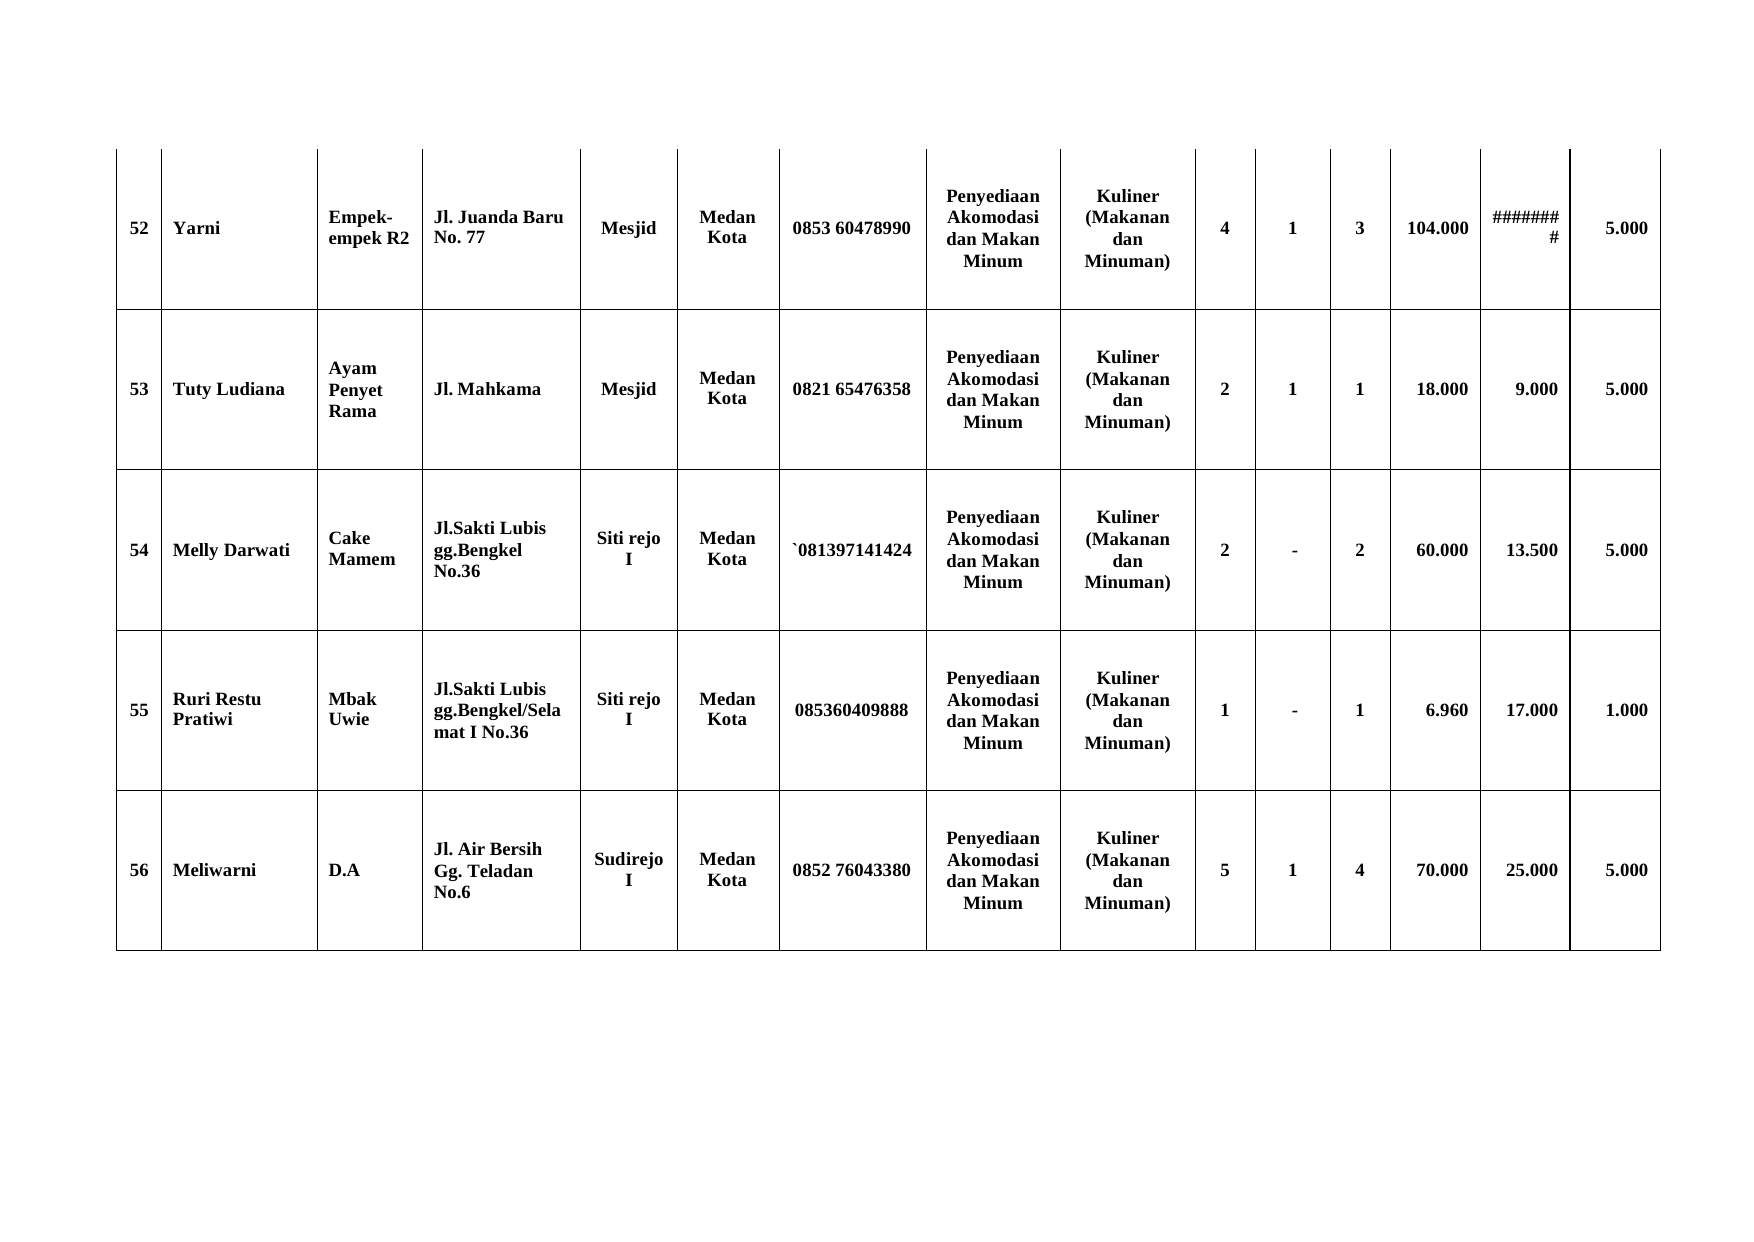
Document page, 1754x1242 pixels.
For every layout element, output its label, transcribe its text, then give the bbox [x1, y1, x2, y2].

table_cell 1 [1331, 310, 1390, 469]
table_cell `081397141424 [780, 470, 926, 630]
table_cell 6.960 [1391, 631, 1480, 790]
table_cell 0821 65476358 [780, 310, 926, 469]
table_cell Penyediaan Akomodasi dan Makan Minum [927, 470, 1060, 630]
table_cell 1 [1256, 310, 1330, 469]
table_cell Melly Darwati [162, 470, 317, 630]
table_cell 5 [1196, 791, 1255, 950]
table_cell Penyediaan Akomodasi dan Makan Minum [927, 631, 1060, 790]
table_header Jl. Juanda Baru No. 77 [423, 149, 580, 309]
table_cell 53 [117, 310, 161, 469]
table_header 1 [1256, 149, 1330, 309]
table_cell 70.000 [1391, 791, 1480, 950]
table_header 104.000 [1391, 149, 1480, 309]
table_header 52 [117, 149, 161, 309]
table_cell Kuliner (Makanan dan Minuman) [1061, 470, 1195, 630]
table_cell 2 [1196, 310, 1255, 469]
table_cell 2 [1331, 470, 1390, 630]
table_cell 17.000 [1481, 631, 1569, 790]
table_cell Medan Kota [678, 310, 779, 469]
table_cell Jl.Sakti Lubis gg.Bengkel/Sela mat I No.36 [423, 631, 580, 790]
table_cell D.A [318, 791, 422, 950]
table_cell 56 [117, 791, 161, 950]
table_cell 2 [1196, 470, 1255, 630]
table_cell Kuliner (Makanan dan Minuman) [1061, 631, 1195, 790]
table_header 0853 60478990 [780, 149, 926, 309]
table_cell 55 [117, 631, 161, 790]
table_cell 5.000 [1571, 470, 1660, 630]
table_cell 60.000 [1391, 470, 1480, 630]
table_cell - [1256, 470, 1330, 630]
table_cell 54 [117, 470, 161, 630]
table_cell Ayam Penyet Rama [318, 310, 422, 469]
table_header Kuliner (Makanan dan Minuman) [1061, 149, 1195, 309]
table_cell 1 [1256, 791, 1330, 950]
table_cell 13.500 [1481, 470, 1569, 630]
table_cell Mbak Uwie [318, 631, 422, 790]
table_cell - [1256, 631, 1330, 790]
table_cell Jl. Mahkama [423, 310, 580, 469]
table_cell Cake Mamem [318, 470, 422, 630]
table_cell Mesjid [581, 310, 677, 469]
table_header Empek- empek R2 [318, 149, 422, 309]
table_cell 5.000 [1571, 791, 1660, 950]
table_header Penyediaan Akomodasi dan Makan Minum [927, 149, 1060, 309]
table_cell Sudirejo I [581, 791, 677, 950]
table_cell 0852 76043380 [780, 791, 926, 950]
table_header Mesjid [581, 149, 677, 309]
table_cell 1 [1196, 631, 1255, 790]
table_header Medan Kota [678, 149, 779, 309]
table_cell Kuliner (Makanan dan Minuman) [1061, 791, 1195, 950]
table_cell 9.000 [1481, 310, 1569, 469]
table_cell Siti rejo I [581, 631, 677, 790]
table_cell 085360409888 [780, 631, 926, 790]
table_cell Meliwarni [162, 791, 317, 950]
table_cell Penyediaan Akomodasi dan Makan Minum [927, 791, 1060, 950]
table_cell 5.000 [1571, 310, 1660, 469]
table_header 4 [1196, 149, 1255, 309]
table_cell 18.000 [1391, 310, 1480, 469]
table_cell Siti rejo I [581, 470, 677, 630]
table_cell Ruri Restu Pratiwi [162, 631, 317, 790]
table_cell Medan Kota [678, 631, 779, 790]
table_cell Kuliner (Makanan dan Minuman) [1061, 310, 1195, 469]
table_cell Medan Kota [678, 791, 779, 950]
table_cell 1 [1331, 631, 1390, 790]
table_cell 25.000 [1481, 791, 1569, 950]
table_header ####### # [1481, 149, 1569, 309]
table_cell Jl. Air Bersih Gg. Teladan No.6 [423, 791, 580, 950]
table_cell Jl.Sakti Lubis gg.Bengkel No.36 [423, 470, 580, 630]
table_cell 1.000 [1571, 631, 1660, 790]
table_header 5.000 [1571, 149, 1660, 309]
table_header 3 [1331, 149, 1390, 309]
table_header Yarni [162, 149, 317, 309]
table_cell 4 [1331, 791, 1390, 950]
table_cell Medan Kota [678, 470, 779, 630]
table_cell Tuty Ludiana [162, 310, 317, 469]
table_cell Penyediaan Akomodasi dan Makan Minum [927, 310, 1060, 469]
